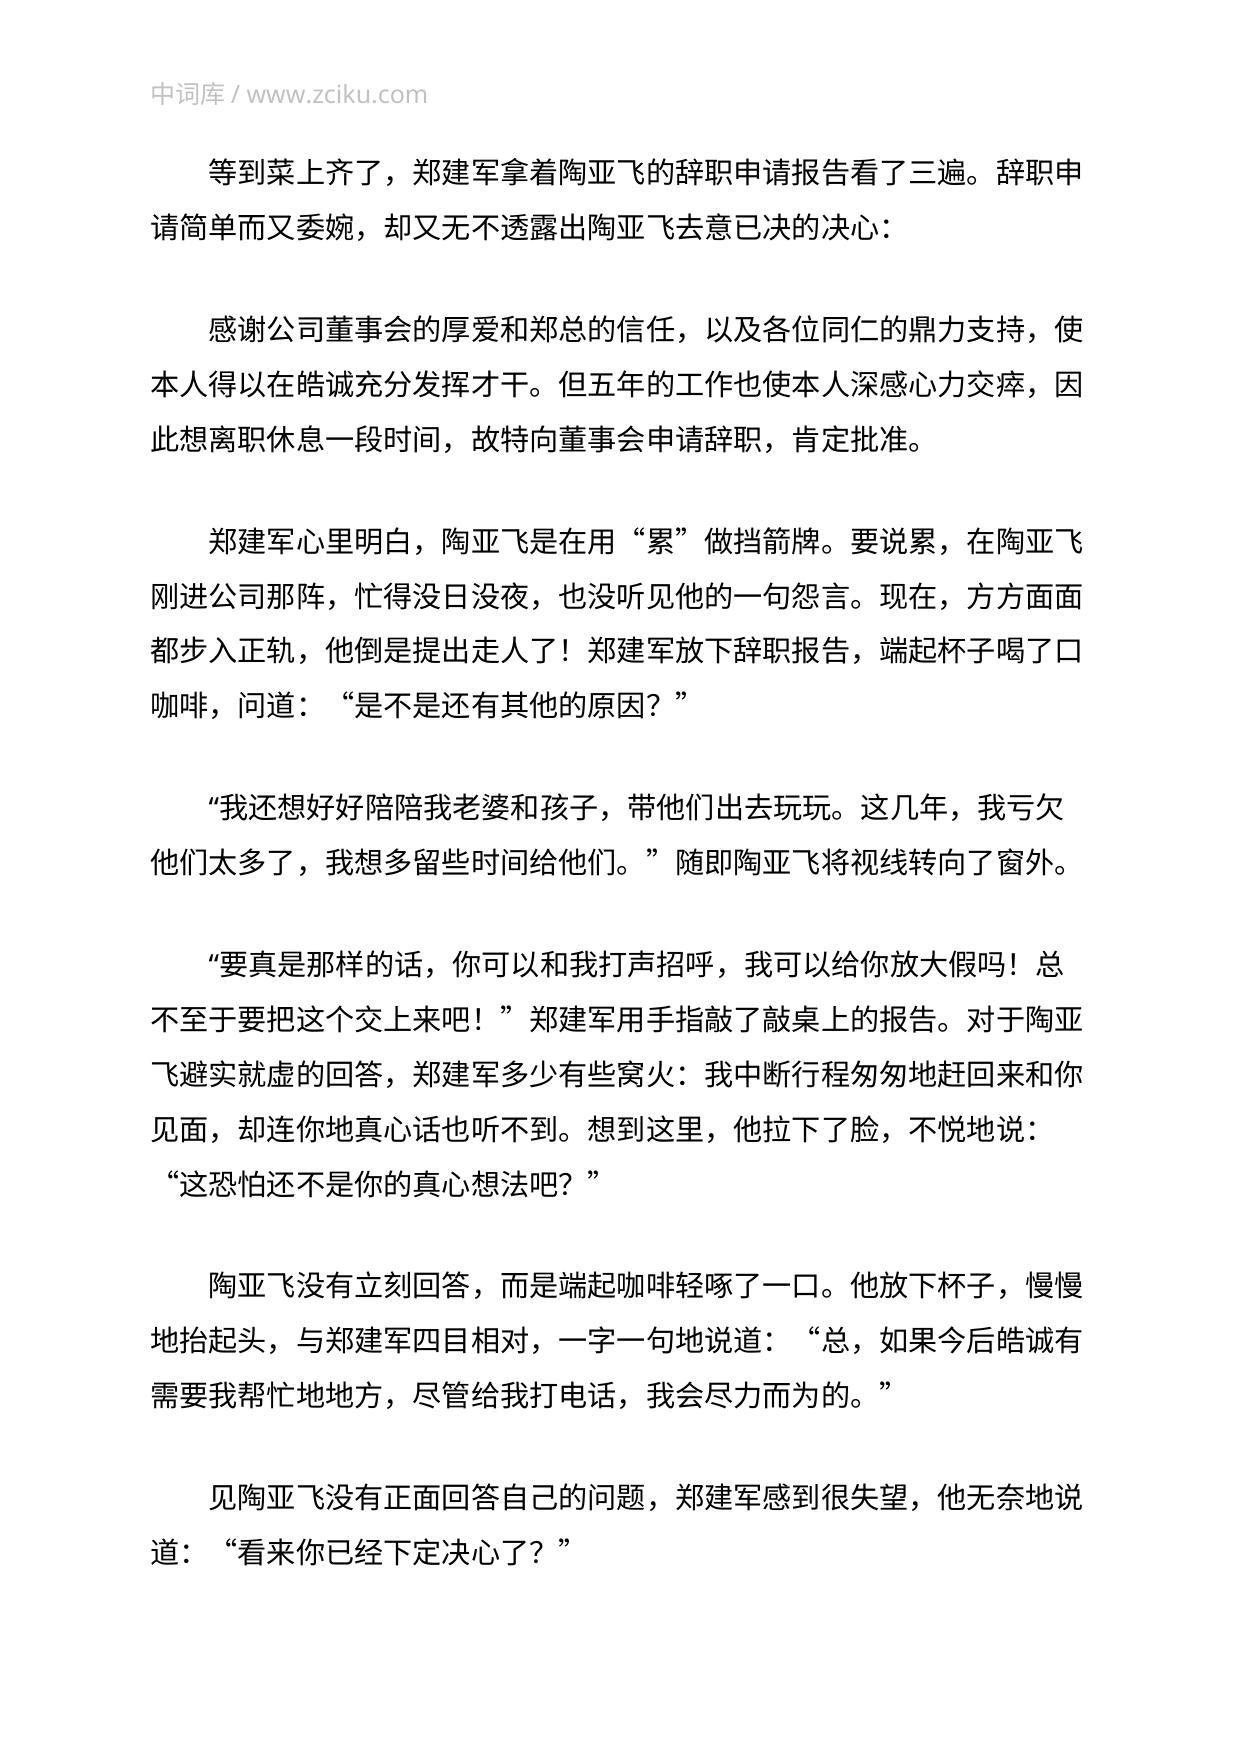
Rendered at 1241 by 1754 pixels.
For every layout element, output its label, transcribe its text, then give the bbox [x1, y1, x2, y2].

text 等到菜上齐了，郑建军拿着陶亚飞的辞职申请报告看了三遍。辞职申请简单而又委婉，却又无不透露出陶亚飞去意已决的决心： [150, 150, 1090, 247]
text 感谢公司董事会的厚爱和郑总的信任，以及各位同仁的鼎力支持，使本人得以在皓诚充分发挥才干。但五年的工作也使本人深感心力交瘁，因此想离职休息一段时间，故特向董事会申请辞职，肯定批准。 [150, 307, 1090, 459]
text “要真是那样的话，你可以和我打声招呼，我可以给你放大假吗！总不至于要把这个交上来吧！”郑建军用手指敲了敲桌上的报告。对于陶亚飞避实就虚的回答，郑建军多少有些窝火：我中断行程匆匆地赶回来和你见面，却连你地真心话也听不到。想到这里，他拉下了脸，不悦地说：“这恐怕还不是你的真心想法吧？” [150, 941, 1090, 1203]
text 郑建军心里明白，陶亚飞是在用“累”做挡箭牌。要说累，在陶亚飞刚进公司那阵，忙得没日没夜，也没听见他的一句怨言。现在，方方面面都步入正轨，他倒是提出走人了！郑建军放下辞职报告，端起杯子喝了口咖啡，问道：“是不是还有其他的原因？” [150, 518, 1090, 725]
text “我还想好好陪陪我老婆和孩子，带他们出去玩玩。这几年，我亏欠他们太多了，我想多留些时间给他们。”随即陶亚飞将视线转向了窗外。 [150, 785, 1090, 882]
text 陶亚飞没有立刻回答，而是端起咖啡轻啄了一口。他放下杯子，慢慢地抬起头，与郑建军四目相对，一字一句地说道：“总，如果今后皓诚有需要我帮忙地地方，尽管给我打电话，我会尽力而为的。” [150, 1263, 1090, 1415]
text 见陶亚飞没有正面回答自己的问题，郑建军感到很失望，他无奈地说道：“看来你已经下定决心了？” [150, 1474, 1090, 1572]
